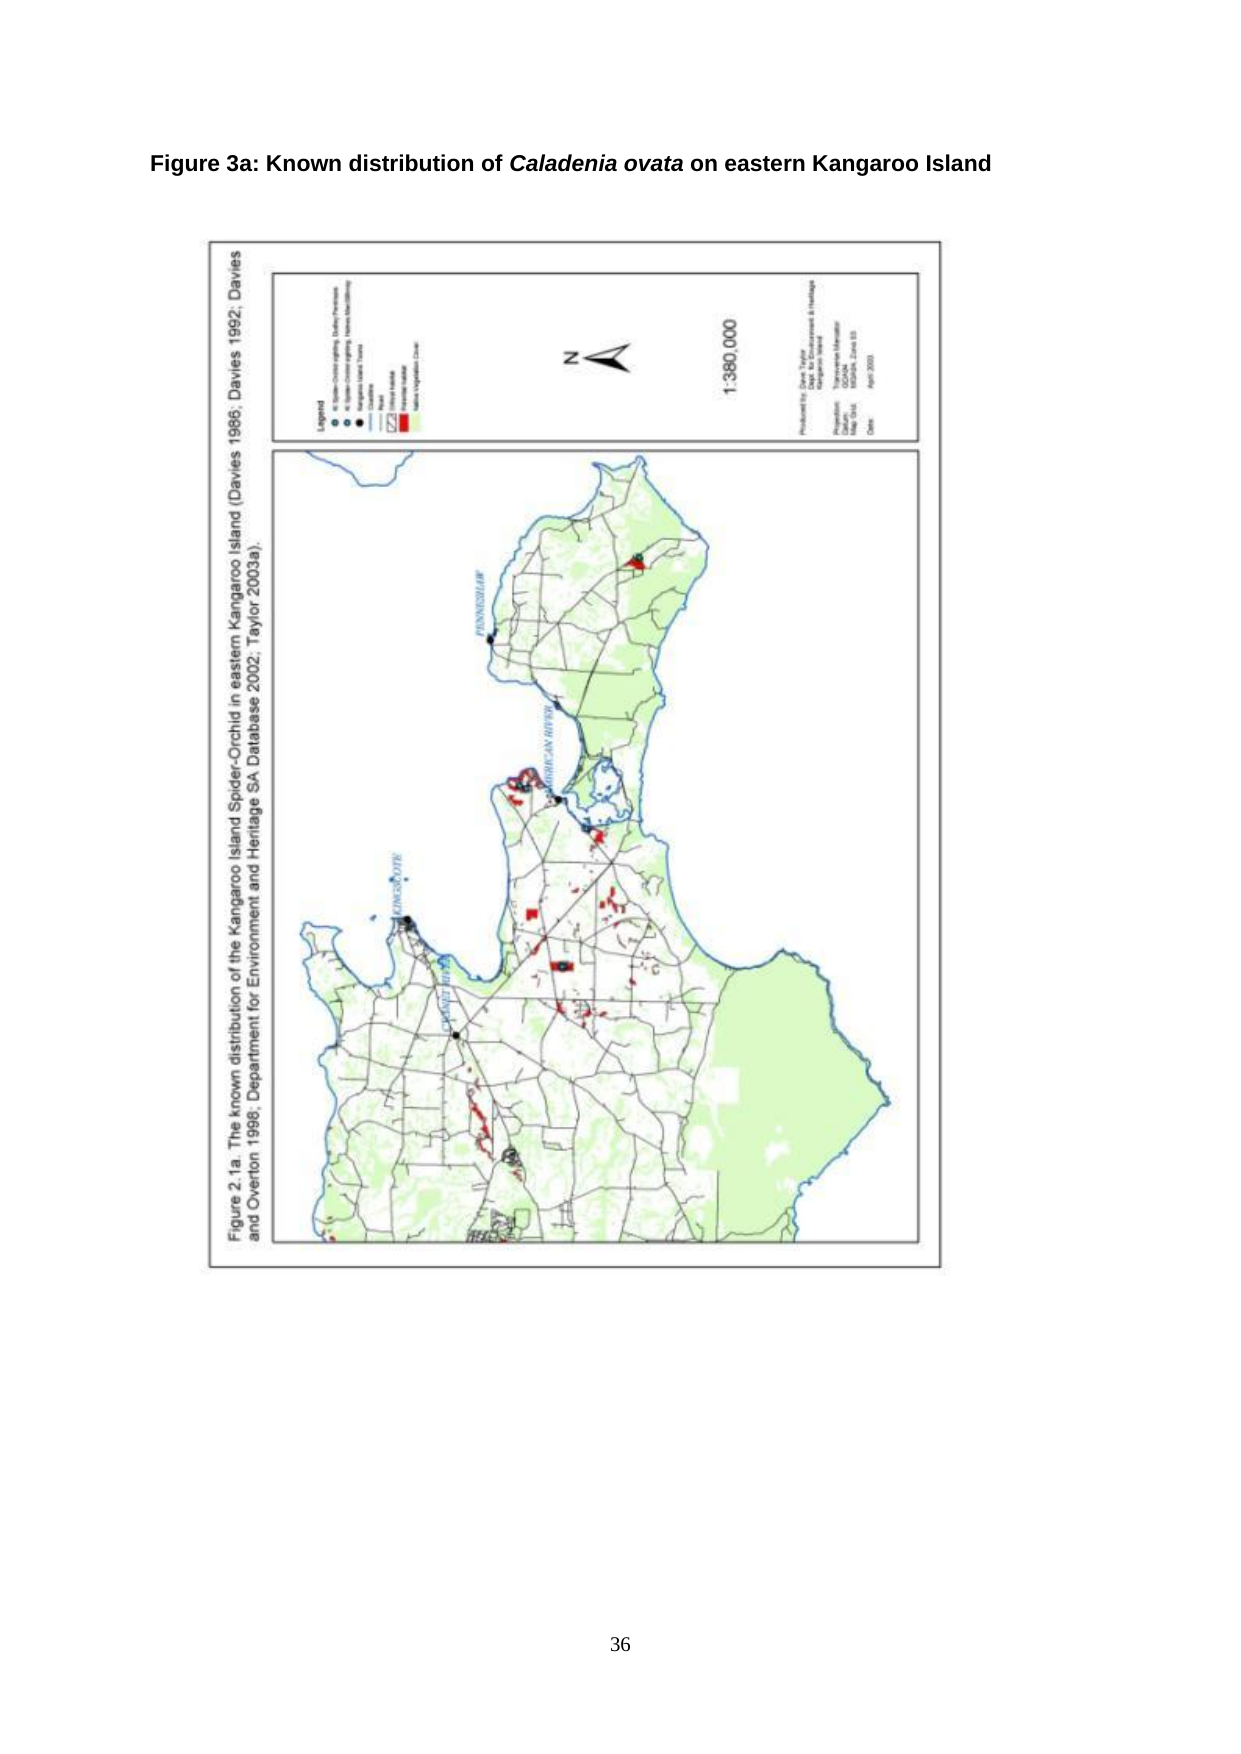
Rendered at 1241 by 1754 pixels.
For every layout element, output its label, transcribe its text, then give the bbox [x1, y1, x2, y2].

picture [150, 176, 1008, 1365]
text Figure 3a: Known distribution of Caladenia ovata on eastern [150, 150, 1090, 176]
